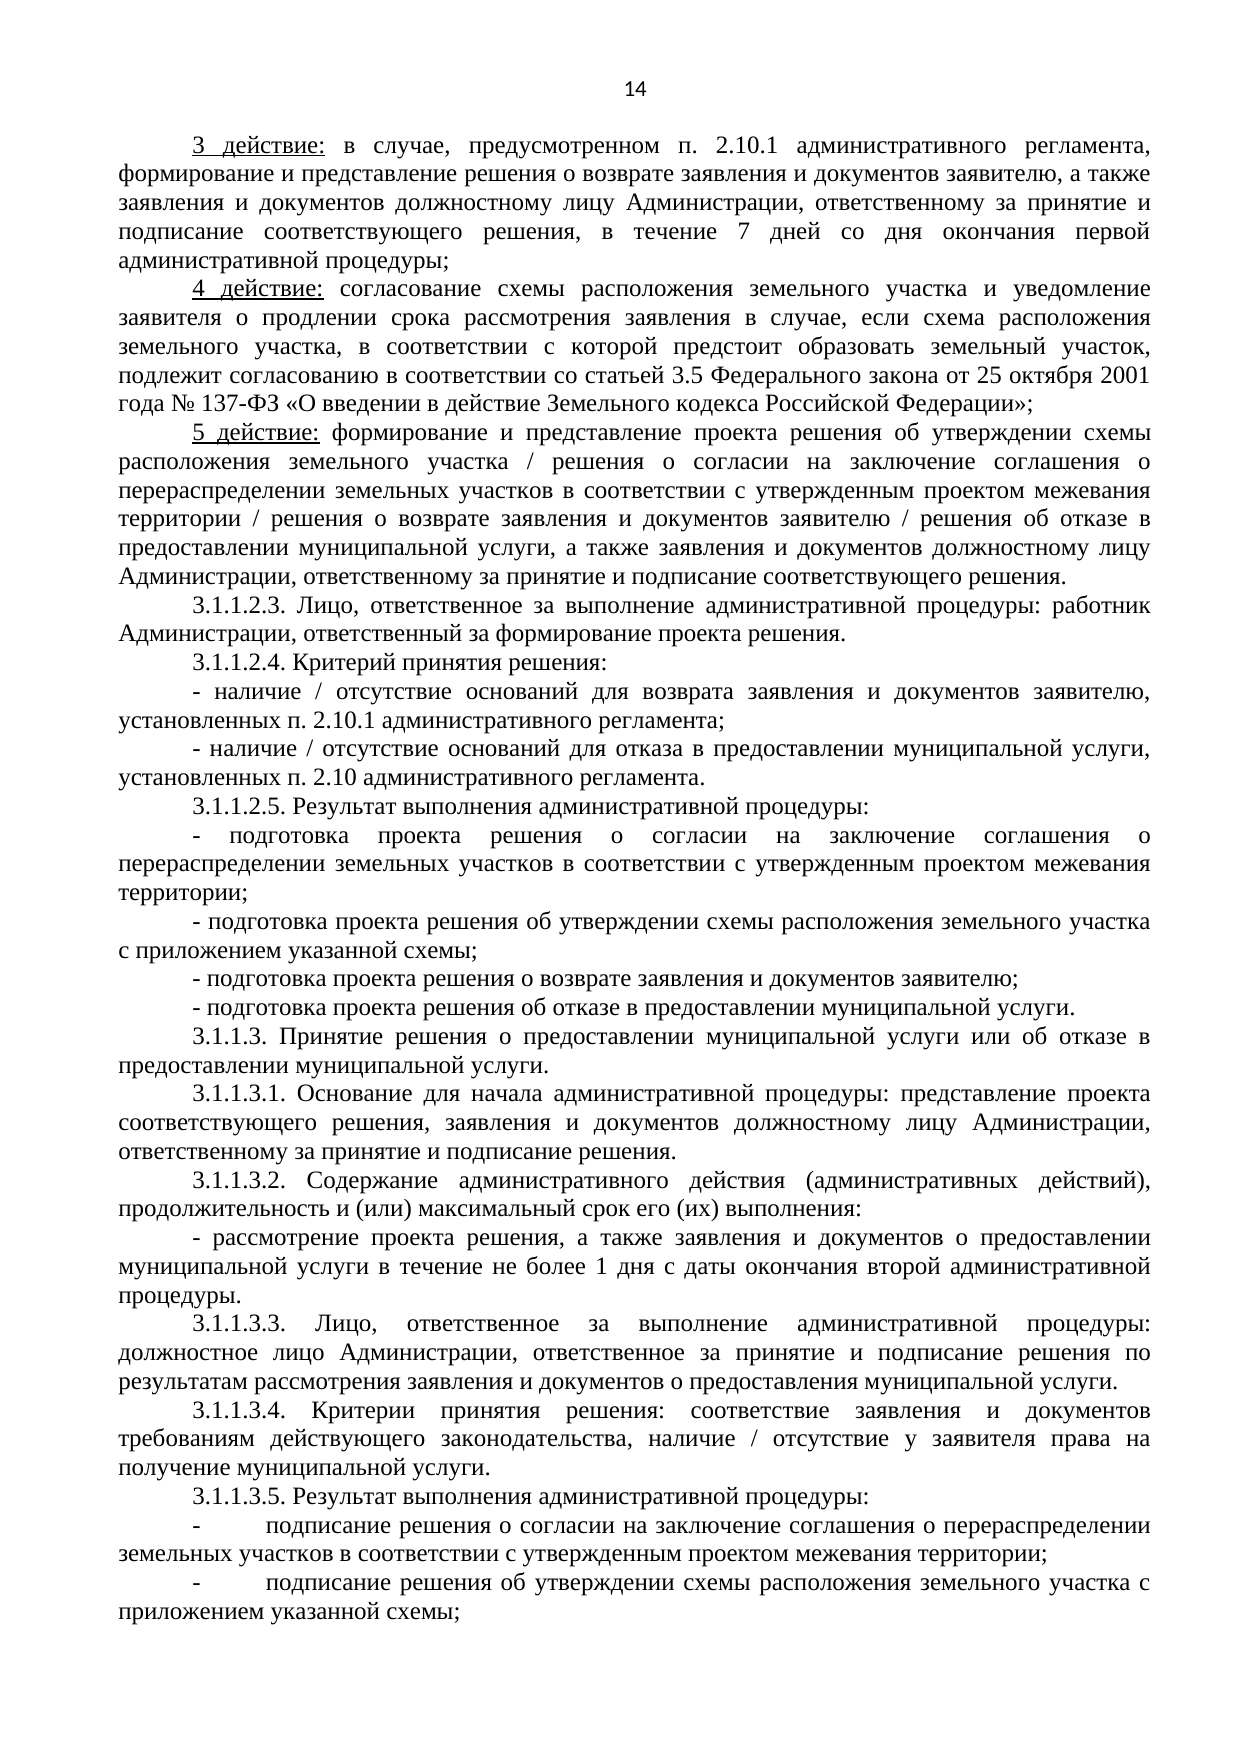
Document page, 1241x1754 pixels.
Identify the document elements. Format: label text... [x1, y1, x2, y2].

text 3.1.1.3. Принятие решения о предоставлении муниципальной услуги или об отказе в предоставлении муниципальной услуги. [118, 1021, 1152, 1078]
text 3 действие: в случае, предусмотренном п. 2.10.1 административного регламента, формирование и представление решения о возврате заявления и документов заявителю, а также заявления и документов должностному лицу Администрации, ответственному за принятие и подписание соответствующего решения, в течение 7 дней со дня окончания первой административной процедуры; [118, 130, 1152, 273]
text 3.1.1.2.3. Лицо, ответственное за выполнение административной процедуры: работник Администрации, ответственный за формирование проекта решения. [118, 590, 1152, 647]
text 3.1.1.3.2. Содержание административного действия (административных действий), продолжительность и (или) максимальный срок его (их) выполнения: [118, 1165, 1152, 1222]
text 5 действие: формирование и представление проекта решения об утверждении схемы расположения земельного участка / решения о согласии на заключение соглашения о перераспределении земельных участков в соответствии с утвержденным проектом межевания территории / решения о возврате заявления и документов заявителю / решения об отказе в предоставлении муниципальной услуги, а также заявления и документов должностному лицу Администрации, ответственному за принятие и подписание соответствующего решения. [118, 417, 1152, 590]
text 3.1.1.3.1. Основание для начала административной процедуры: представление проекта соответствующего решения, заявления и документов должностному лицу Администрации, ответственному за принятие и подписание решения. [118, 1078, 1152, 1165]
text - наличие / отсутствие оснований для возврата заявления и документов заявителю, установленных п. 2.10.1 административного регламента; [118, 676, 1152, 733]
text 3.1.1.3.5. Результат выполнения административной процедуры: [118, 1481, 1152, 1510]
text - подписание решения об утверждении схемы расположения земельного участка с приложением указанной схемы; [118, 1567, 1152, 1625]
text 4 действие: согласование схемы расположения земельного участка и уведомление заявителя о продлении срока рассмотрения заявления в случае, если схема расположения земельного участка, в соответствии с которой предстоит образовать земельный участок, подлежит согласованию в соответствии со статьей 3.5 Федерального закона от 25 октября 2001 года № 137-ФЗ «О введении в действие Земельного кодекса Российской Федерации»; [118, 273, 1152, 417]
text - подготовка проекта решения об отказе в предоставлении муниципальной услуги. [118, 992, 1152, 1021]
text - подготовка проекта решения о возврате заявления и документов заявителю; [118, 963, 1152, 992]
text - подготовка проекта решения об утверждении схемы расположения земельного участка с приложением указанной схемы; [118, 906, 1152, 963]
text 3.1.1.3.3. Лицо, ответственное за выполнение административной процедуры: должностное лицо Администрации, ответственное за принятие и подписание решения по результатам рассмотрения заявления и документов о предоставления муниципальной услуги. [118, 1308, 1152, 1395]
text - рассмотрение проекта решения, а также заявления и документов о предоставлении муниципальной услуги в течение не более 1 дня с даты окончания второй административной процедуры. [118, 1222, 1152, 1308]
text - подготовка проекта решения о согласии на заключение соглашения о перераспределении земельных участков в соответствии с утвержденным проектом межевания территории; [118, 820, 1152, 906]
text - подписание решения о согласии на заключение соглашения о перераспределении земельных участков в соответствии с утвержденным проектом межевания территории; [118, 1510, 1152, 1567]
text 3.1.1.2.4. Критерий принятия решения: [118, 647, 1152, 676]
text 3.1.1.2.5. Результат выполнения административной процедуры: [118, 791, 1152, 820]
text - наличие / отсутствие оснований для отказа в предоставлении муниципальной услуги, установленных п. 2.10 административного регламента. [118, 733, 1152, 791]
text 3.1.1.3.4. Критерии принятия решения: соответствие заявления и документов требованиям действующего законодательства, наличие / отсутствие у заявителя права на получение муниципальной услуги. [118, 1395, 1152, 1481]
